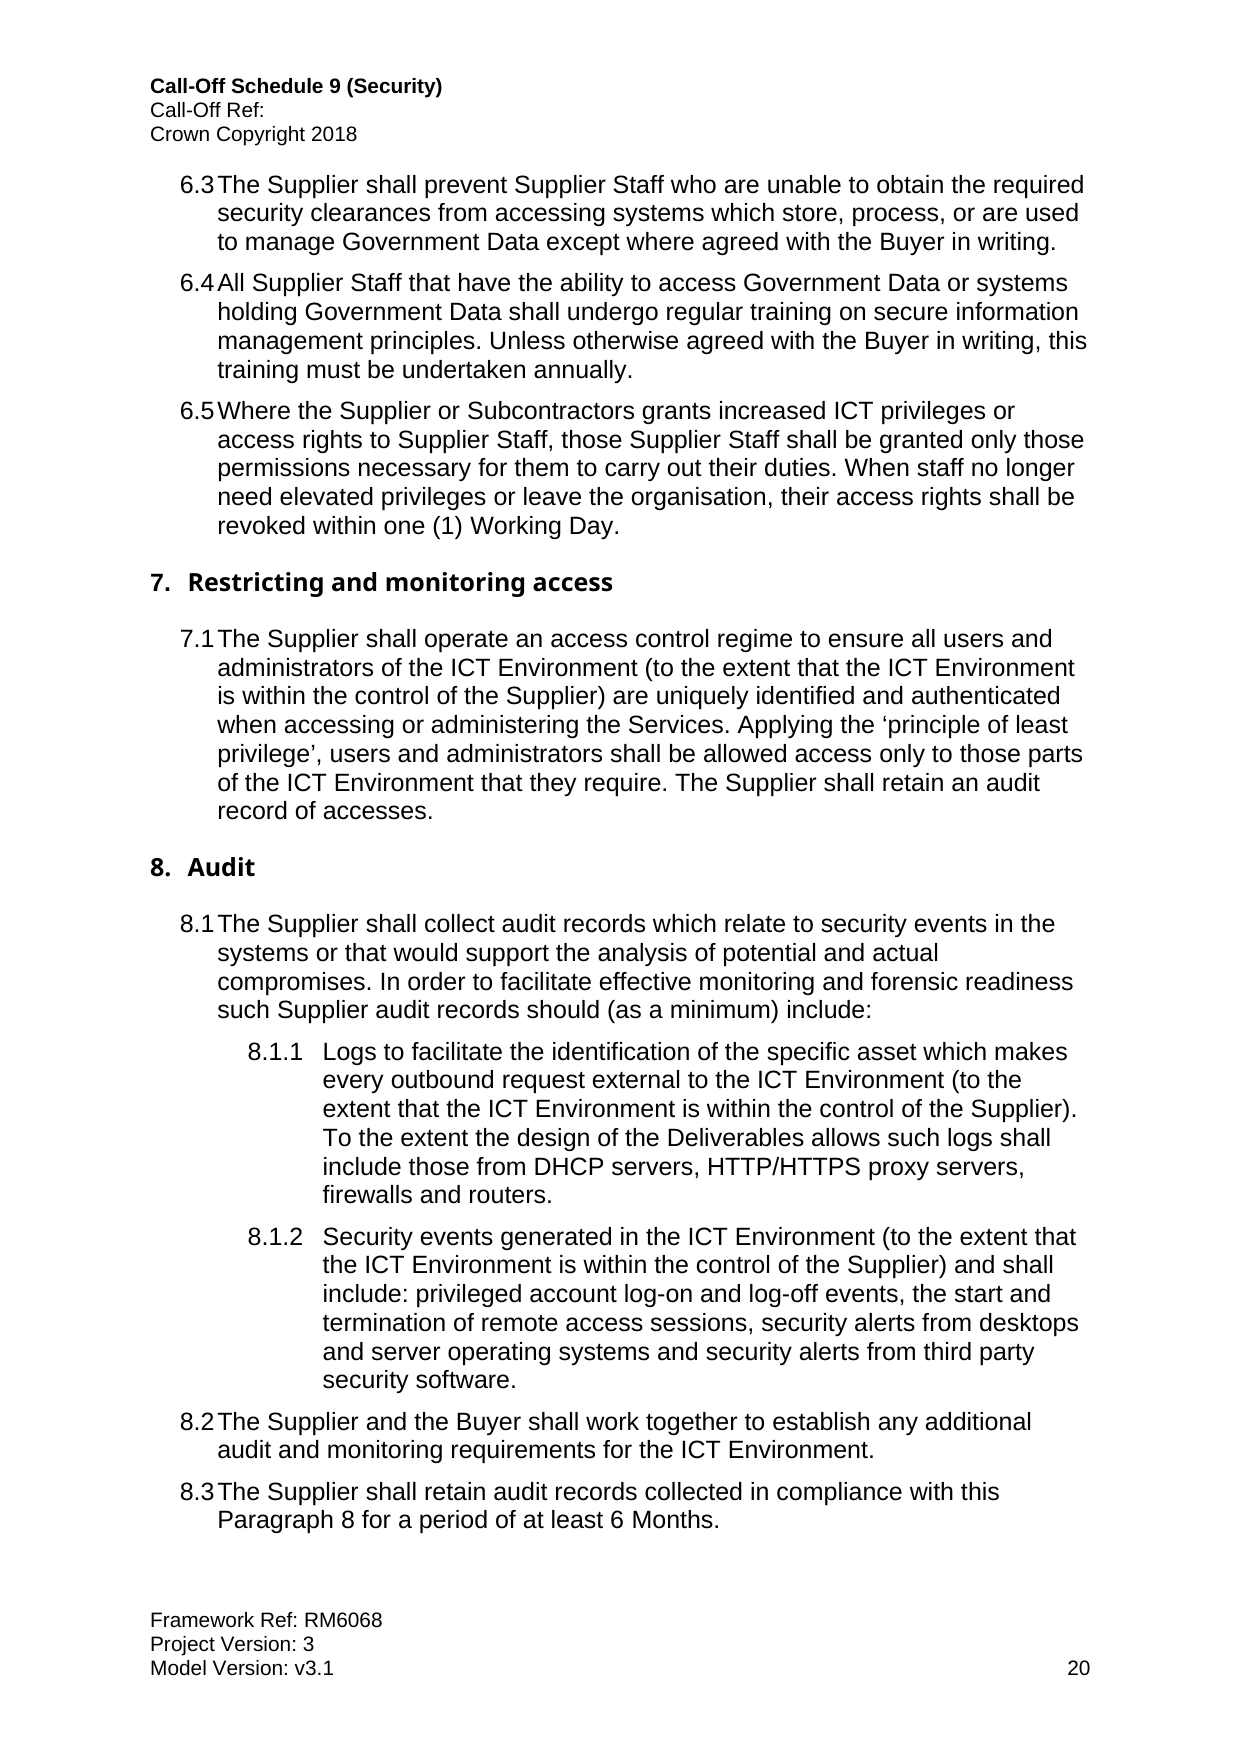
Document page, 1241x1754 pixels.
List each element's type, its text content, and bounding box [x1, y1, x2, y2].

subtitle Audit [150, 850, 1090, 884]
text The Supplier shall prevent Supplier Staff who are unable to obtain the required security clearances from accessing systems which store, process, or are used to manage Government Data except where agreed with the Buyer in writing. [179, 170, 1090, 256]
text The Supplier shall retain audit records collected in compliance with this Paragraph 8 for a period of at least 6 Months. [179, 1477, 1090, 1534]
subtitle Restricting and monitoring access [150, 565, 1090, 599]
text Logs to facilitate the identification of the specific asset which makes every outbound request external to the ICT Environment (to the extent that the ICT Environment is within the control of the Supplier). To the extent the design of the Deliverables allows such logs shall include those from DHCP servers, HTTP/HTTPS proxy servers, firewalls and routers. [247, 1037, 1090, 1209]
text The Supplier shall operate an access control regime to ensure all users and administrators of the ICT Environment (to the extent that the ICT Environment is within the control of the Supplier) are uniquely identified and authenticated when accessing or administering the Services. Applying the ‘principle of least privilege’, users and administrators shall be allowed access only to those parts of the ICT Environment that they require. The Supplier shall retain an audit record of accesses. [179, 624, 1090, 825]
text Where the Supplier or Subcontractors grants increased ICT privileges or access rights to Supplier Staff, those Supplier Staff shall be granted only those permissions necessary for them to carry out their duties. When staff no longer need elevated privileges or leave the organisation, their access rights shall be revoked within one (1) Working Day. [179, 396, 1090, 540]
text The Supplier and the Buyer shall work together to establish any additional audit and monitoring requirements for the ICT Environment. [179, 1407, 1090, 1464]
text Security events generated in the ICT Environment (to the extent that the ICT Environment is within the control of the Supplier) and shall include: privileged account log-on and log-off events, the start and termination of remote access sessions, security alerts from desktops and server operating systems and security alerts from third party security software. [247, 1222, 1090, 1394]
text The Supplier shall collect audit records which relate to security events in the systems or that would support the analysis of potential and actual compromises. In order to facilitate effective monitoring and forensic readiness such Supplier audit records should (as a minimum) include: [179, 909, 1090, 1024]
text All Supplier Staff that have the ability to access Government Data or systems holding Government Data shall undergo regular training on secure information management principles. Unless otherwise agreed with the Buyer in writing, this training must be undertaken annually. [179, 268, 1090, 383]
